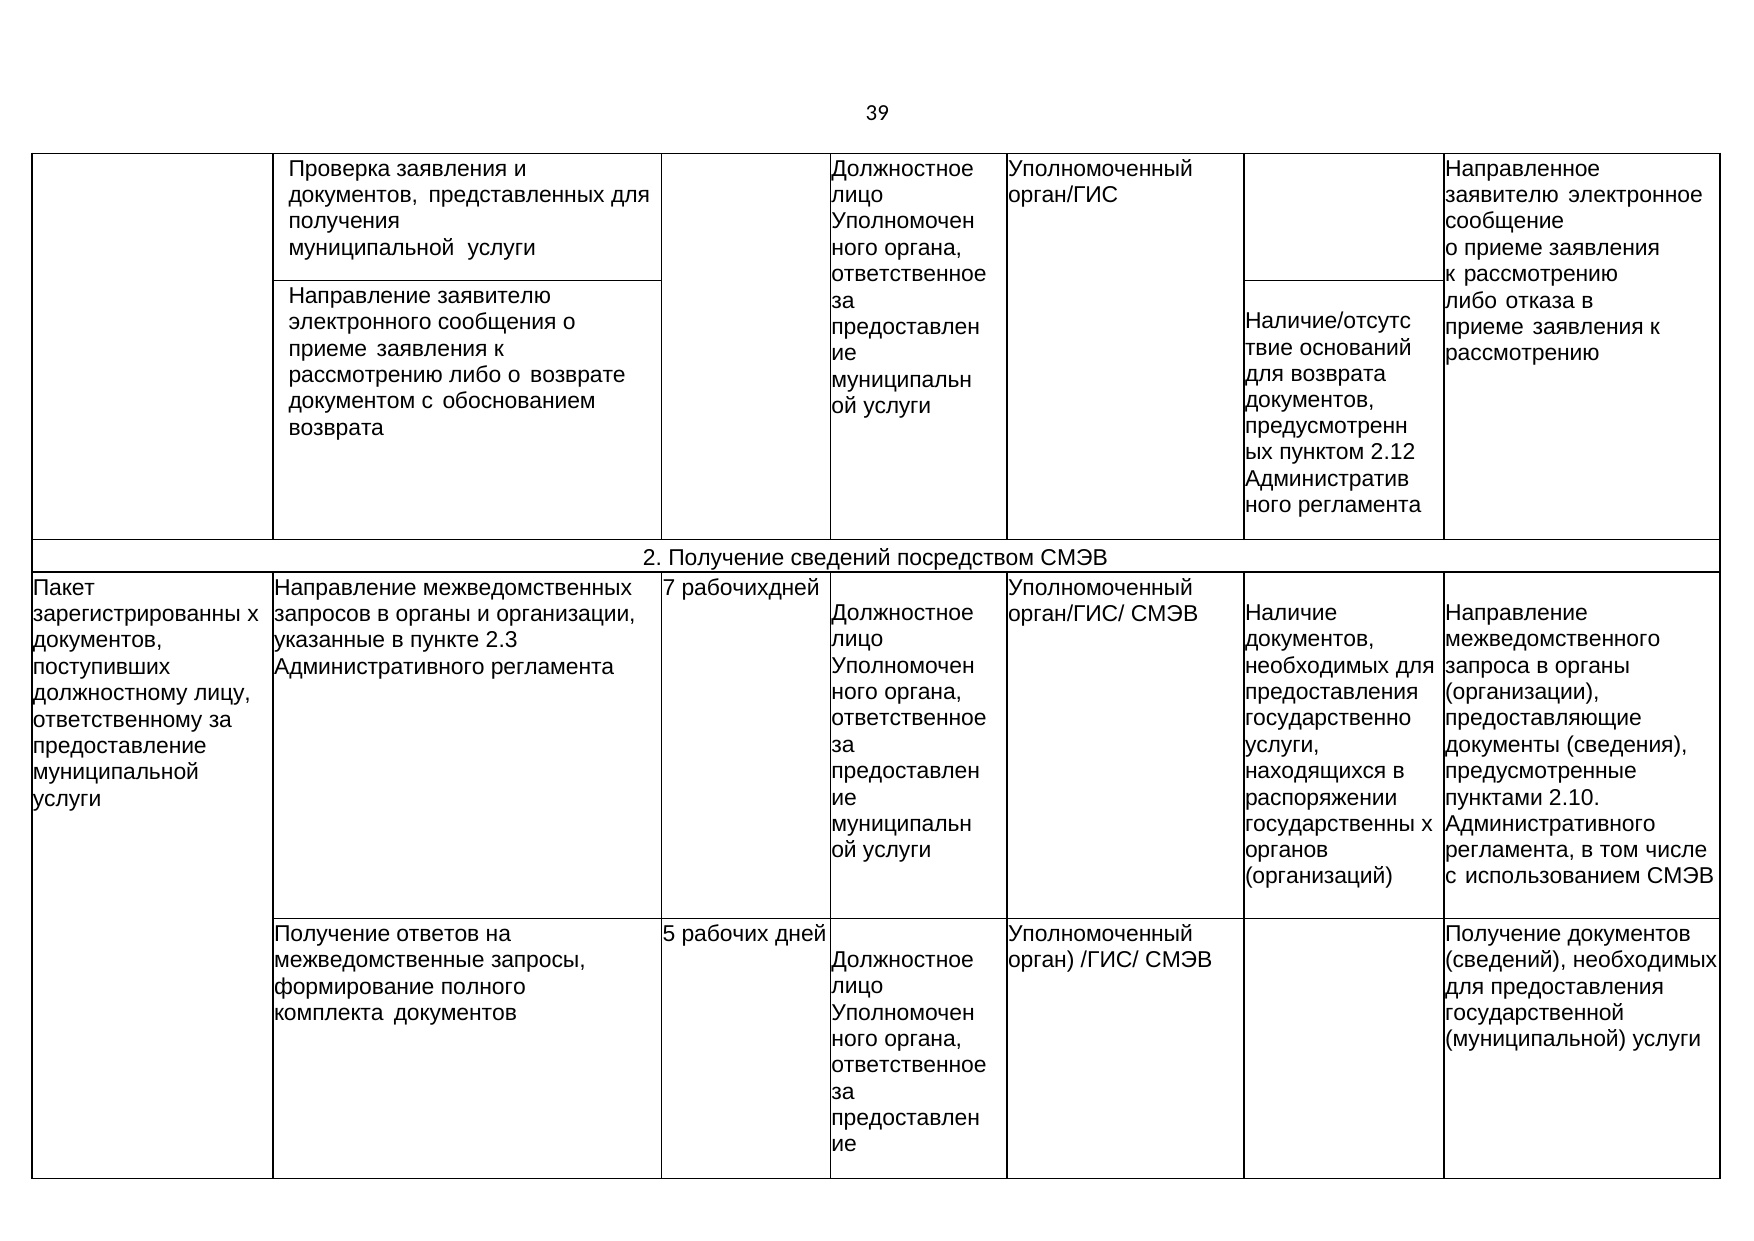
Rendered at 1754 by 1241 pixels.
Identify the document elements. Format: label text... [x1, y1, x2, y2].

table_cell Получение ответов на межведомственные запросы, формирование полного комплекта документов [274, 919, 661, 1178]
table_cell Получение документов (сведений), необходимых для предоставления государственной (муниципальной) услуги [1445, 919, 1719, 1178]
table_cell 2. Получение сведений посредством СМЭВ [33, 540, 1719, 571]
table_cell Наличие/отсутс твие оснований для возврата документов, предусмотренн ых пунктом 2.12 Административ ного регламента [1245, 281, 1443, 539]
table_cell Должностное лицо Уполномочен ного органа, ответственное за предоставлен ие [831, 919, 1006, 1178]
table_header Уполномоченный орган/ГИС [1008, 154, 1243, 539]
table_cell 5 рабочих дней [662, 919, 830, 1178]
table_cell [1245, 919, 1443, 1178]
table_cell Направление межведомственного запроса в органы (организации), предоставляющие документы (сведения), предусмотренные пунктами 2.10. Административного регламента, в том числе с использованием СМЭВ [1445, 573, 1719, 918]
table_cell Пакет зарегистрированны х документов, поступивших должностному лицу, ответственному за предоставление муниципальной услуги [33, 573, 272, 1178]
table_header Направленное заявителю электронное сообщение o приеме заявления к рассмотрению либо отказа в приеме заявления к рассмотрению [1445, 154, 1719, 539]
table_header Проверка заявления и документов, представленных для получения муниципальной услуги [274, 154, 661, 279]
table_header [1245, 154, 1443, 279]
table_header [33, 154, 272, 539]
table_cell 7 рабочихдней [662, 573, 830, 918]
table_header Должностное лицо Уполномочен ного органа, ответственное за предоставлен ие муниципальн ой услуги [831, 154, 1006, 539]
table_header [662, 154, 830, 539]
table_cell Уполномоченный орган/ГИС/ СМЭВ [1008, 573, 1243, 918]
table_cell Уполномоченный орган) /ГИС/ СМЭВ [1008, 919, 1243, 1178]
table_cell Направление заявителю электронного сообщения о приеме заявления к рассмотрению либо о возврате документом с обоснованием возврата [274, 281, 661, 539]
table_cell Направление межведомственных запросов в органы и организации, указанные в пункте 2.3 Административного регламента [274, 573, 661, 918]
table_cell Наличие документов, необходимых для предоставления государственно услуги, находящихся в распоряжении государственны х органов (организаций) [1245, 573, 1443, 918]
table_cell Должностное лицо Уполномочен ного органа, ответственное за предоставлен ие муниципальн ой услуги [831, 573, 1006, 918]
